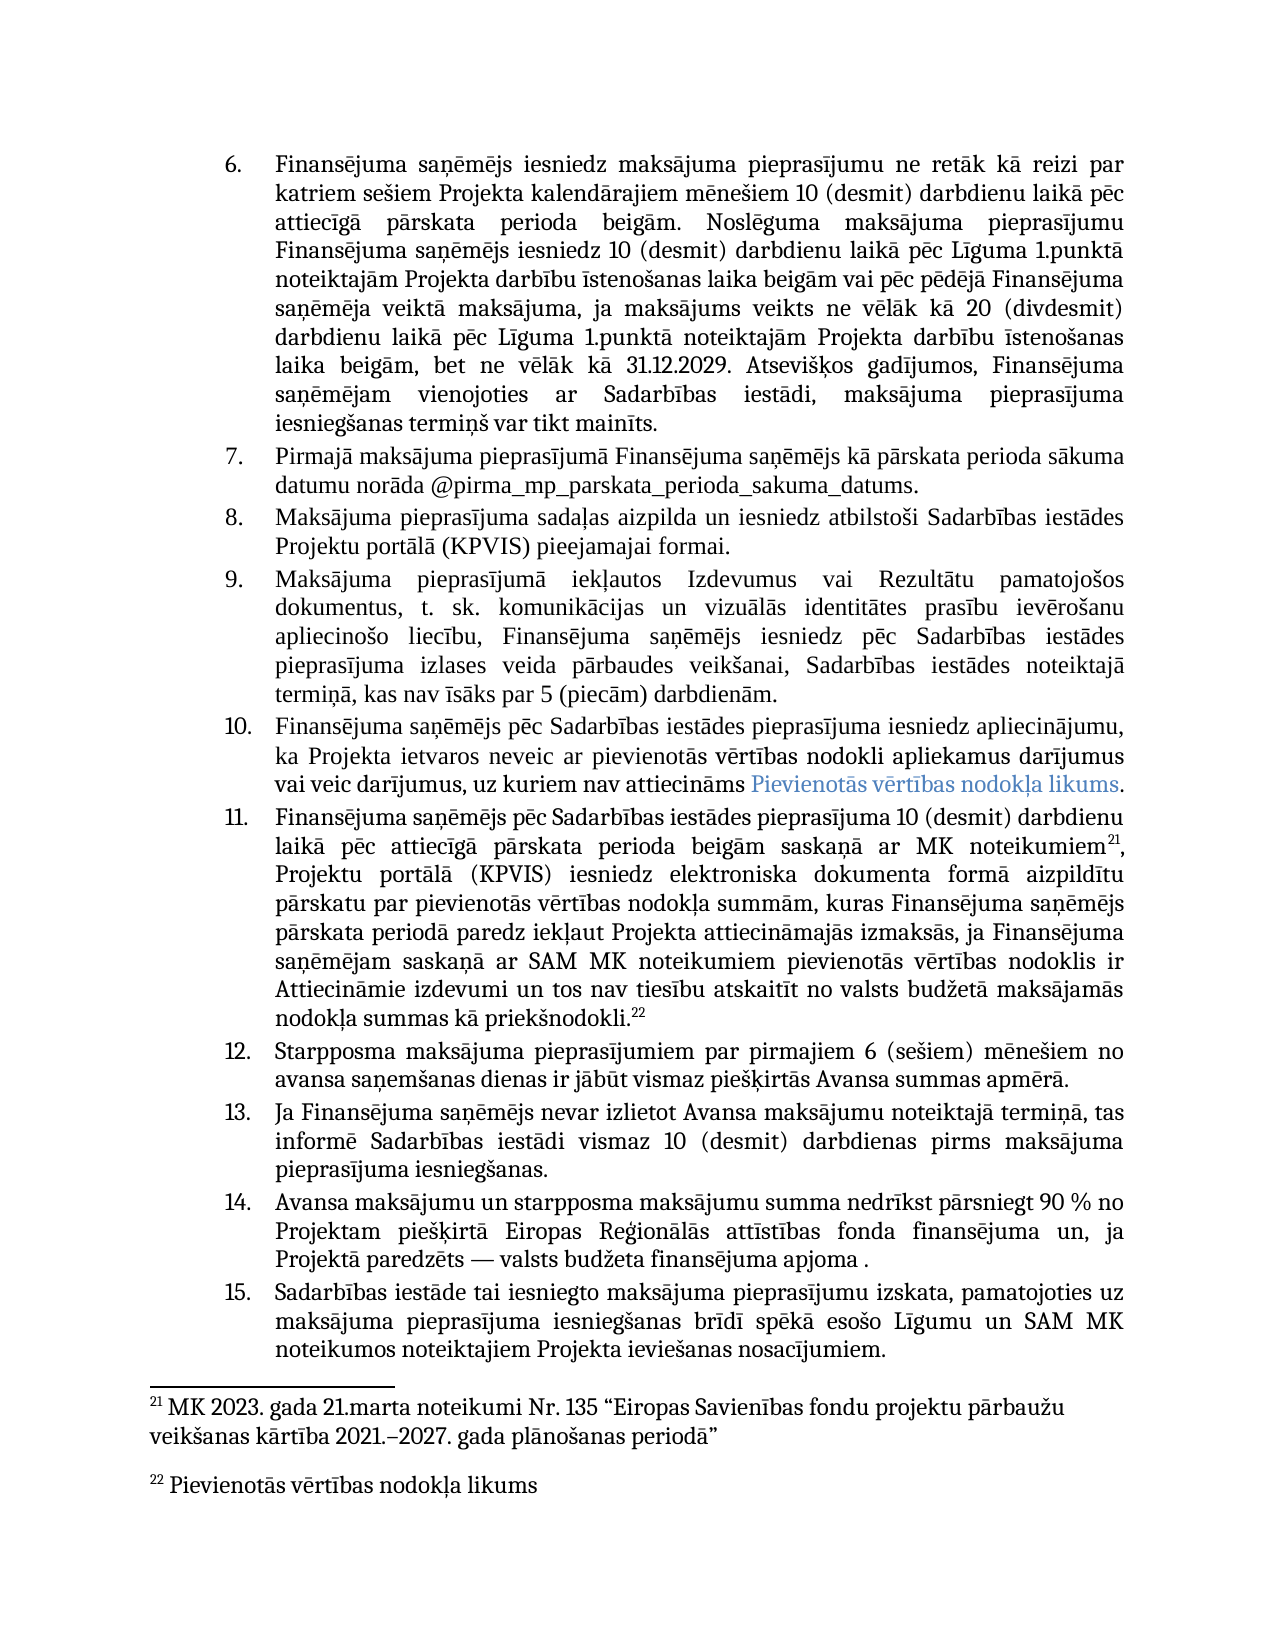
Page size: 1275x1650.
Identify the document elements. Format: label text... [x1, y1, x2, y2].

list Sadarbības iestāde tai iesniegto maksājuma pieprasījumu izskata, pamatojoties uz maksājuma pieprasījuma iesniegšanas brīdī spēkā esošo Līgumu un SAM MK noteikumos noteiktajiem Projekta ieviešanas nosacījumiem. [225, 1278, 1125, 1364]
list Finansējuma saņēmējs pēc Sadarbības iestādes pieprasījuma iesniedz apliecinājumu, ka Projekta ietvaros neveic ar pievienotās vērtības nodokli apliekamus darījumus vai veic darījumus, uz kuriem nav attiecināms Pievienotās vērtības nodokļa likums. [225, 711, 1125, 799]
list Maksājuma pieprasījuma sadaļas aizpilda un iesniedz atbilstoši Sadarbības iestādes Projektu portālā (KPVIS) pieejamajai formai. [225, 502, 1125, 560]
list Pirmajā maksājuma pieprasījumā Finansējuma saņēmējs kā pārskata perioda sākuma datumu norāda @pirma_mp_parskata_perioda_sakuma_datums. [225, 441, 1125, 499]
list Finansējuma saņēmējs iesniedz maksājuma pieprasījumu ne retāk kā reizi par katriem sešiem Projekta kalendārajiem mēnešiem 10 (desmit) darbdienu laikā pēc attiecīgā pārskata perioda beigām. Noslēguma maksājuma pieprasījumu Finansējuma saņēmējs iesniedz 10 (desmit) darbdienu laikā pēc Līguma 1.punktā noteiktajām Projekta darbību īstenošanas laika beigām vai pēc pēdējā Finansējuma saņēmēja veiktā maksājuma, ja maksājums veikts ne vēlāk kā 20 (divdesmit) darbdienu laikā pēc Līguma 1.punktā noteiktajām Projekta darbību īstenošanas laika beigām, bet ne vēlāk kā 31.12.2029. Atsevišķos gadījumos, Finansējuma saņēmējam vienojoties ar Sadarbības iestādi, maksājuma pieprasījuma iesniegšanas termiņš var tikt mainīts. [225, 150, 1125, 437]
list Starpposma maksājuma pieprasījumiem par pirmajiem 6 (sešiem) mēnešiem no avansa saņemšanas dienas ir jābūt vismaz piešķirtās Avansa summas apmērā. [225, 1037, 1125, 1094]
list Maksājuma pieprasījumā iekļautos Izdevumus vai Rezultātu pamatojošos dokumentus, t. sk. komunikācijas un vizuālās identitātes prasību ievērošanu apliecinošo liecību, Finansējuma saņēmējs iesniedz pēc Sadarbības iestādes pieprasījuma izlases veida pārbaudes veikšanai, Sadarbības iestādes noteiktajā termiņā, kas nav īsāks par 5 (piecām) darbdienām. [225, 564, 1125, 707]
list Finansējuma saņēmējs pēc Sadarbības iestādes pieprasījuma 10 (desmit) darbdienu laikā pēc attiecīgā pārskata perioda beigām saskaņā ar MK noteikumiem, Projektu portālā (KPVIS) iesniedz elektroniska dokumenta formā aizpildītu pārskatu par pievienotās vērtības nodokļa summām, kuras Finansējuma saņēmējs pārskata periodā paredz iekļaut Projekta attiecināmajās izmaksās, ja Finansējuma saņēmējam saskaņā ar SAM MK noteikumiem pievienotās vērtības nodoklis ir Attiecināmie izdevumi un tos nav tiesību atskaitīt no valsts budžetā maksājamās nodokļa summas kā priekšnodokli. [225, 803, 1125, 1033]
list Avansa maksājumu un starpposma maksājumu summa nedrīkst pārsniegt 90 % no Projektam piešķirtā Eiropas Reģionālās attīstības fonda finansējuma un, ja Projektā paredzēts — valsts budžeta finansējuma apjoma . [225, 1188, 1125, 1274]
list Ja Finansējuma saņēmējs nevar izlietot Avansa maksājumu noteiktajā termiņā, tas informē Sadarbības iestādi vismaz 10 (desmit) darbdienas pirms maksājuma pieprasījuma iesniegšanas. [225, 1098, 1125, 1184]
